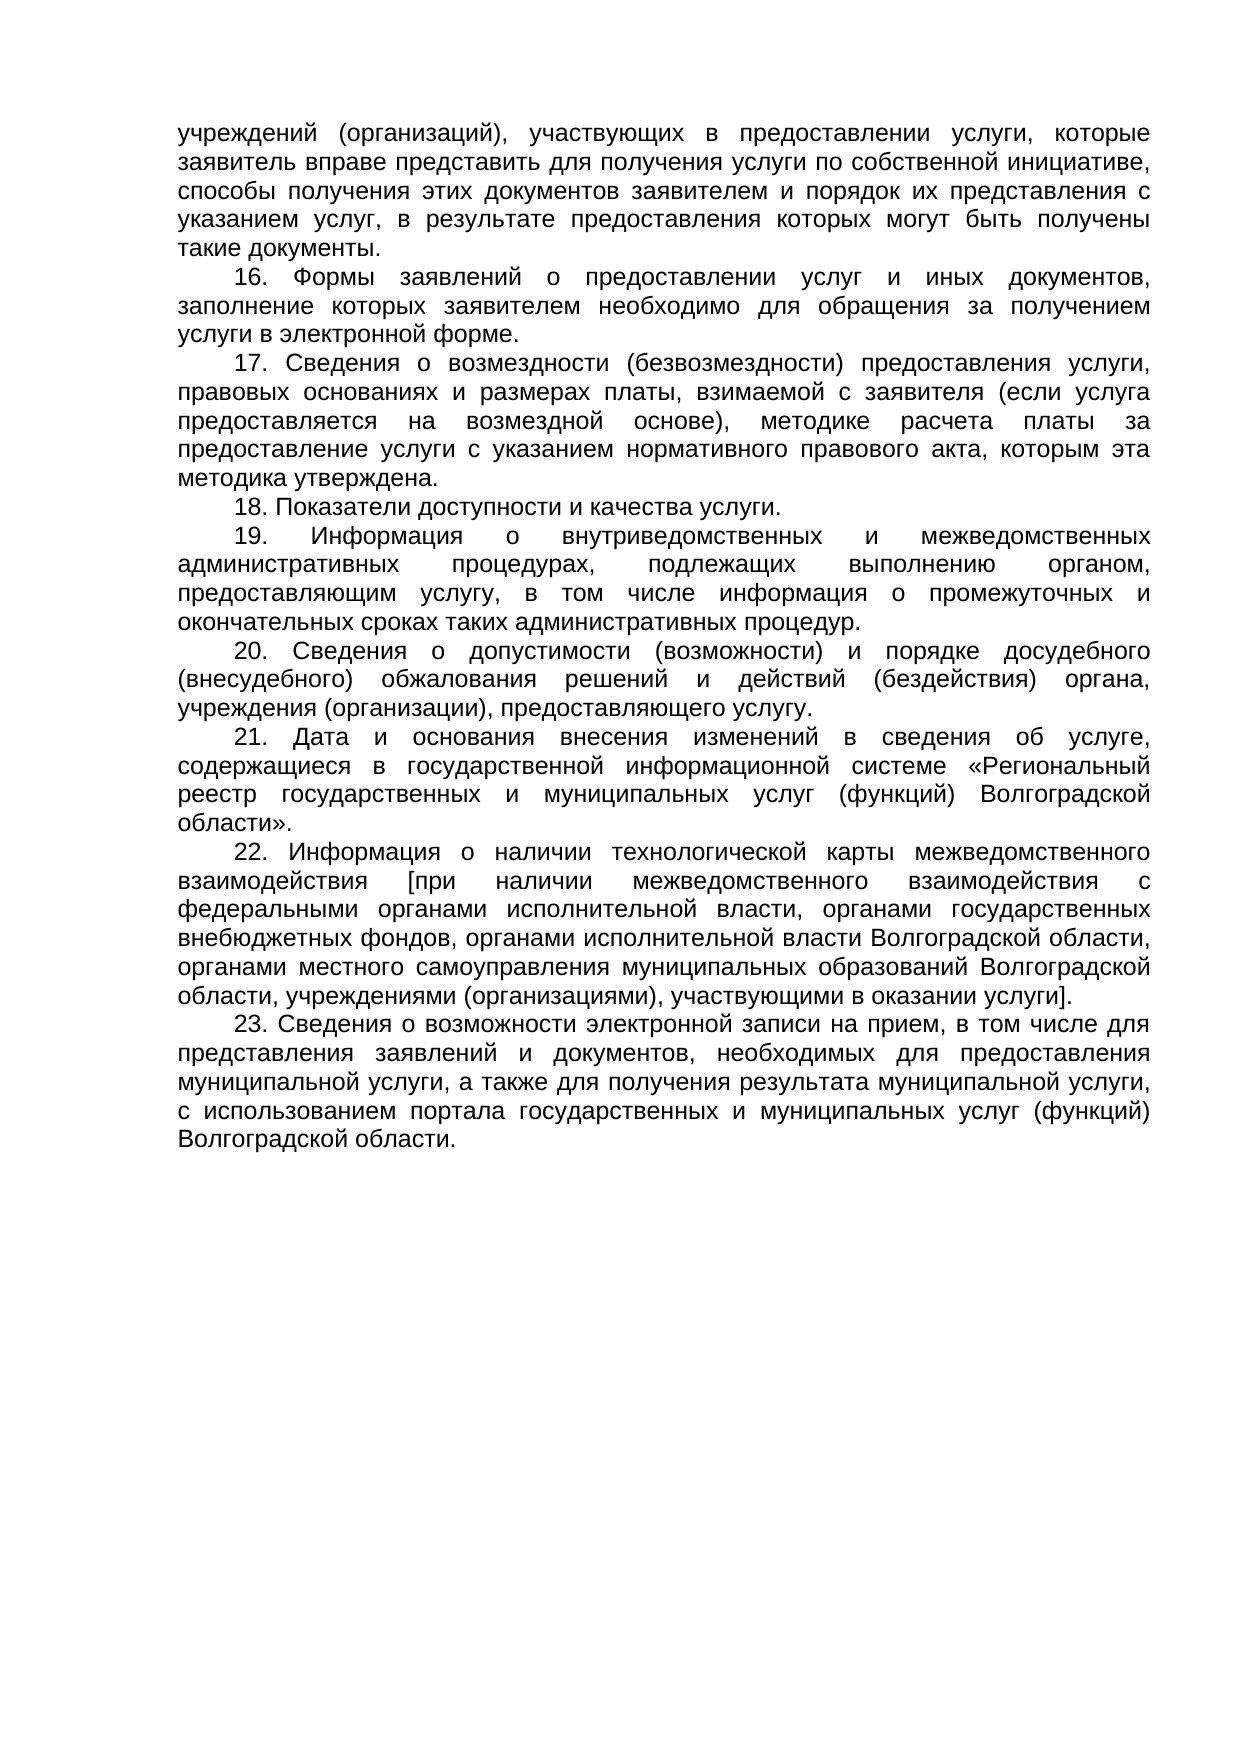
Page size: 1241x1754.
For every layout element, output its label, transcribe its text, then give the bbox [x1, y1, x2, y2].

text 20. Сведения о допустимости (возможности) и порядке досудебного (внесудебного) обжалования решений и действий (бездействия) органа, учреждения (организации), предоставляющего услугу. [177, 636, 1152, 722]
text 18. Показатели доступности и качества услуги. [177, 492, 1152, 521]
text 23. Сведения о возможности электронной записи на прием, в том числе для представления заявлений и документов, необходимых для предоставления муниципальной услуги, а также для получения результата муниципальной услуги, с использованием портала государственных и муниципальных услуг (функций) Волгоградской области. [177, 1009, 1152, 1153]
text 21. Дата и основания внесения изменений в сведения об услуге, содержащиеся в государственной информационной системе «Региональный реестр государственных и муниципальных услуг (функций) Волгоградской области». [177, 722, 1152, 837]
text 16. Формы заявлений о предоставлении услуг и иных документов, заполнение которых заявителем необходимо для обращения за получением услуги в электронной форме. [177, 262, 1152, 348]
text 19. Информация о внутриведомственных и межведомственных административных процедурах, подлежащих выполнению органом, предоставляющим услугу, в том числе информация о промежуточных и окончательных сроках таких административных процедур. [177, 521, 1152, 636]
text 22. Информация о наличии технологической карты межведомственного взаимодействия [при наличии межведомственного взаимодействия с федеральными органами исполнительной власти, органами государственных внебюджетных фондов, органами исполнительной власти Волгоградской области, органами местного самоуправления муниципальных образований Волгоградской области, учреждениями (организациями), участвующими в оказании услуги]. [177, 837, 1152, 1009]
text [177, 118, 1152, 262]
text 17. Сведения о возмездности (безвозмездности) предоставления услуги, правовых основаниях и размерах платы, взимаемой с заявителя (если услуга предоставляется на возмездной основе), методике расчета платы за предоставление услуги с указанием нормативного правового акта, которым эта методика утверждена. [177, 348, 1152, 492]
